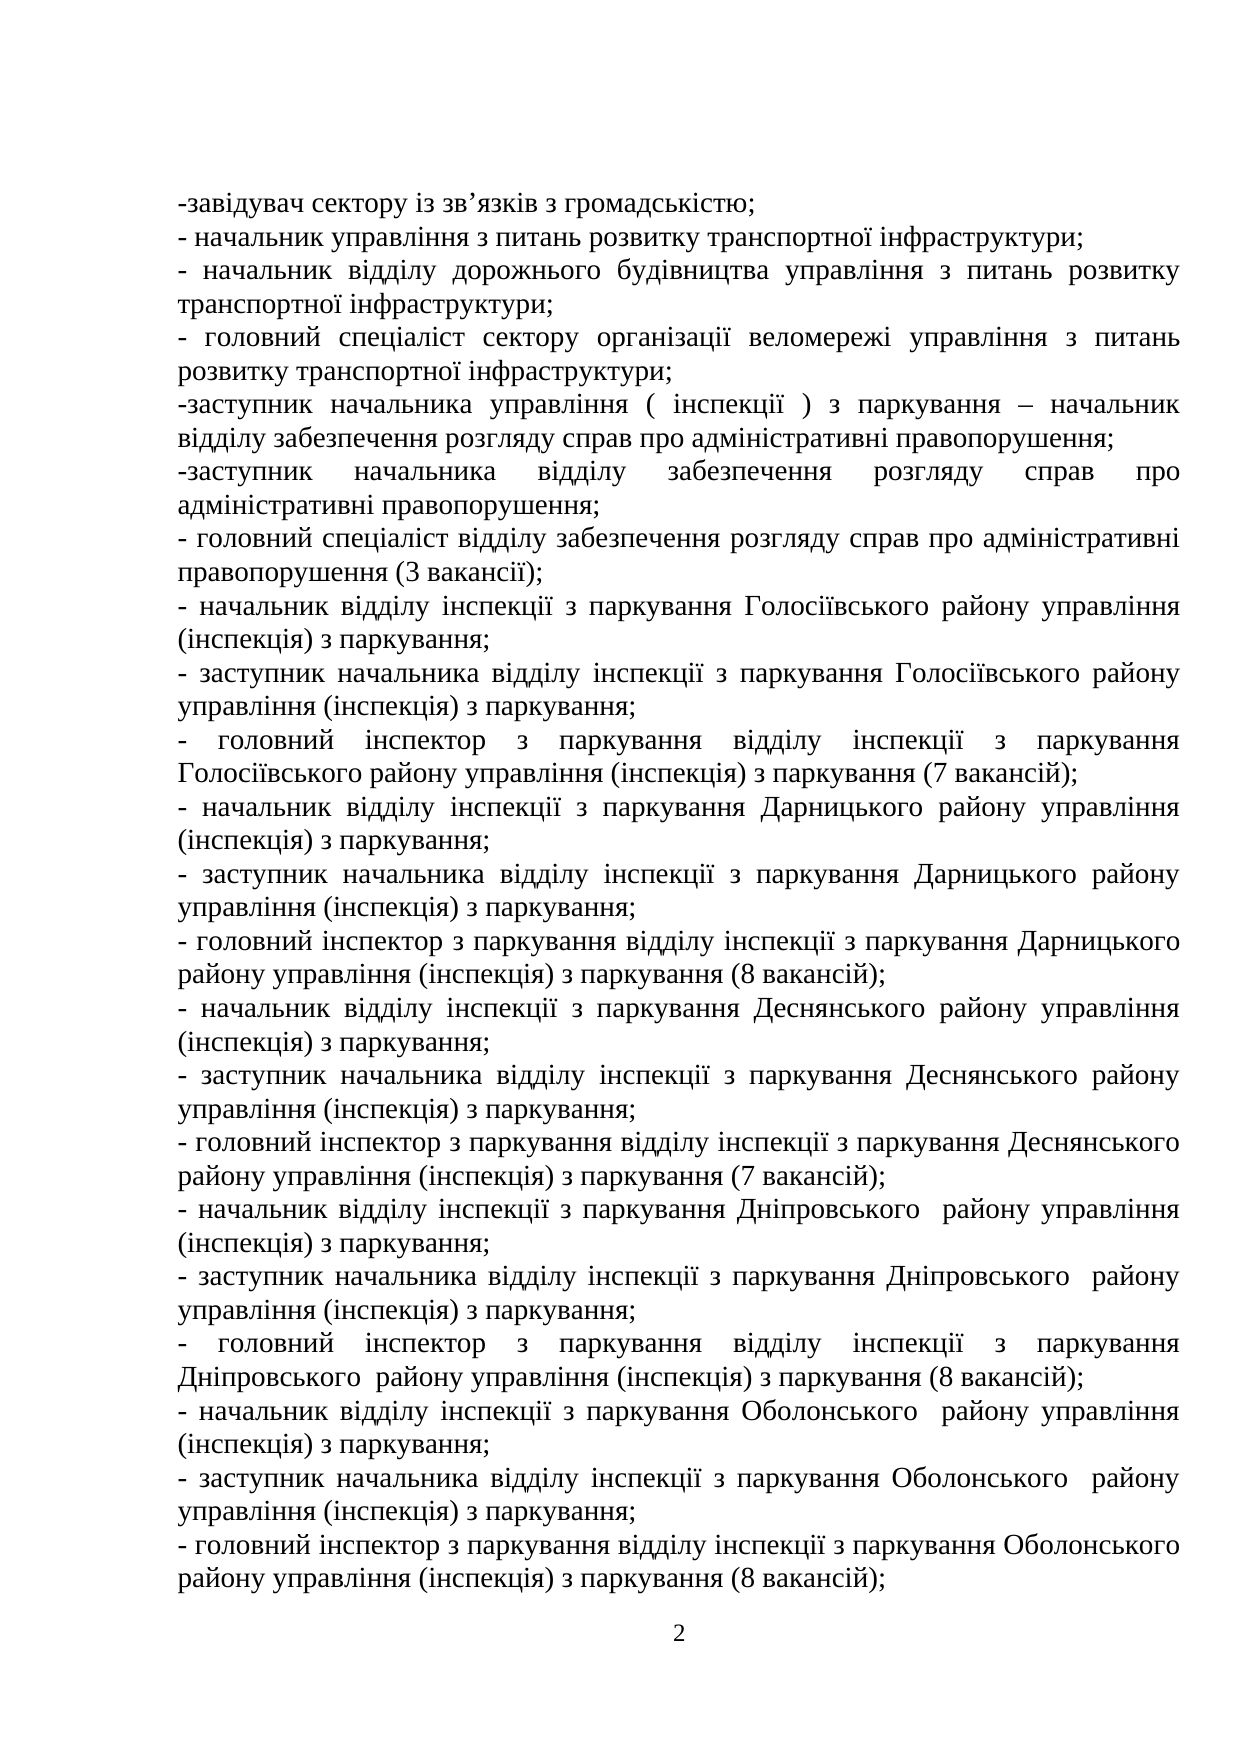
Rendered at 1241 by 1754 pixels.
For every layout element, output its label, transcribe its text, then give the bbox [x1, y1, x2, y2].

text - начальник відділу інспекції з паркування Голосіївського району управління (інспекція) з паркування; [177, 588, 1181, 655]
text - головний інспектор з паркування відділу інспекції з паркування Голосіївського району управління (інспекція) з паркування (7 вакансій); [177, 722, 1181, 789]
text - начальник відділу інспекції з паркування Дніпровського району управління (інспекція) з паркування; [177, 1191, 1181, 1258]
text - начальник відділу інспекції з паркування Оболонського району управління (інспекція) з паркування; [177, 1393, 1181, 1460]
text - заступник начальника відділу інспекції з паркування Голосіївського району управління (інспекція) з паркування; [177, 655, 1181, 722]
text -заступник начальника управління ( інспекції ) з паркування – начальник відділу забезпечення розгляду справ про адміністративні правопорушення; [177, 386, 1181, 453]
text - головний інспектор з паркування відділу інспекції з паркування Дніпровського району управління (інспекція) з паркування (8 вакансій); [177, 1326, 1181, 1393]
text - заступник начальника відділу інспекції з паркування Дарницького району управління (інспекція) з паркування; [177, 856, 1181, 923]
text - заступник начальника відділу інспекції з паркування Деснянського району управління (інспекція) з паркування; [177, 1057, 1181, 1124]
text - головний інспектор з паркування відділу інспекції з паркування Оболонського району управління (інспекція) з паркування (8 вакансій); [177, 1527, 1181, 1594]
text - заступник начальника відділу інспекції з паркування Оболонського району управління (інспекція) з паркування; [177, 1460, 1181, 1527]
text -заступник начальника відділу забезпечення розгляду справ про адміністративні правопорушення; [177, 453, 1181, 521]
text - головний інспектор з паркування відділу інспекції з паркування Деснянського району управління (інспекція) з паркування (7 вакансій); [177, 1124, 1181, 1191]
text -завідувач сектору із зв’язків з громадськістю; [177, 185, 1181, 219]
text - начальник відділу дорожнього будівництва управління з питань розвитку транспортної інфраструктури; [177, 252, 1181, 319]
text - заступник начальника відділу інспекції з паркування Дніпровського району управління (інспекція) з паркування; [177, 1258, 1181, 1326]
text - начальник відділу інспекції з паркування Дарницького району управління (інспекція) з паркування; [177, 789, 1181, 856]
text - головний спеціаліст сектору організації веломережі управління з питань розвитку транспортної інфраструктури; [177, 319, 1181, 386]
text - начальник відділу інспекції з паркування Деснянського району управління (інспекція) з паркування; [177, 990, 1181, 1057]
text - головний спеціаліст відділу забезпечення розгляду справ про адміністративні правопорушення (3 вакансії); [177, 521, 1181, 588]
text - головний інспектор з паркування відділу інспекції з паркування Дарницького району управління (інспекція) з паркування (8 вакансій); [177, 923, 1181, 990]
text - начальник управління з питань розвитку транспортної інфраструктури; [177, 219, 1181, 252]
